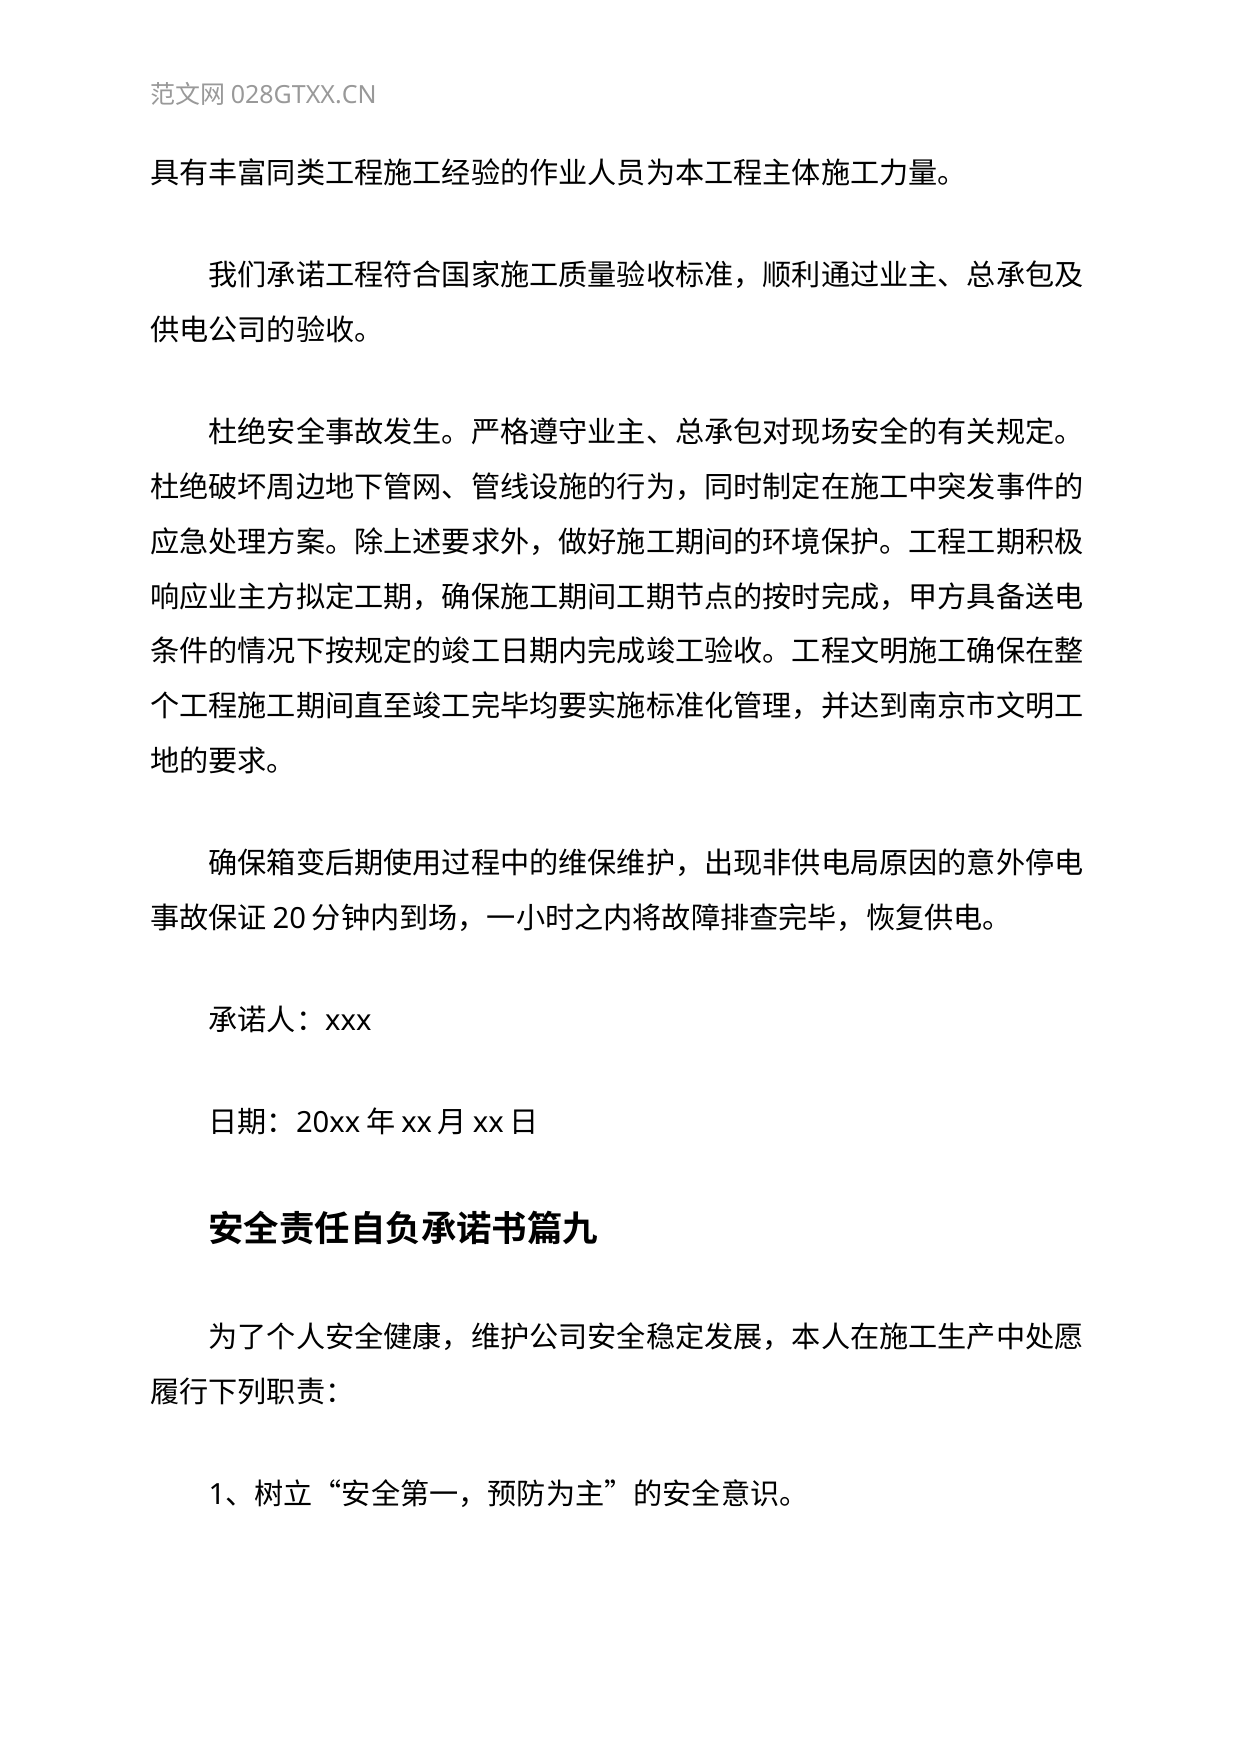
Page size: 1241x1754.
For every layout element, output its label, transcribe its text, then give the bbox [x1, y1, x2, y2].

text 安全责任自负承诺书篇九 [150, 1200, 1090, 1252]
text 我们承诺工程符合国家施工质量验收标准，顺利通过业主、总承包及供电公司的验收。 [150, 252, 1090, 349]
text 1、树立“安全第一，预防为主”的安全意识。 [150, 1471, 1090, 1513]
text 为了个人安全健康，维护公司安全稳定发展，本人在施工生产中处愿履行下列职责： [150, 1314, 1090, 1411]
text 日期：20xx年xx月xx日 [150, 1098, 1090, 1141]
text 承诺人：xxx [150, 996, 1090, 1039]
text 确保箱变后期使用过程中的维保维护，出现非供电局原因的意外停电事故保证20分钟内到场，一小时之内将故障排查完毕，恢复供电。 [150, 839, 1090, 937]
text 杜绝安全事故发生。严格遵守业主、总承包对现场安全的有关规定。杜绝破坏周边地下管网、管线设施的行为，同时制定在施工中突发事件的应急处理方案。除上述要求外，做好施工期间的环境保护。工程工期积极响应业主方拟定工期，确保施工期间工期节点的按时完成，甲方具备送电条件的情况下按规定的竣工日期内完成竣工验收。工程文明施工确保在整个工程施工期间直至竣工完毕均要实施标准化管理，并达到南京市文明工地的要求。 [150, 408, 1090, 780]
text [150, 150, 1090, 192]
